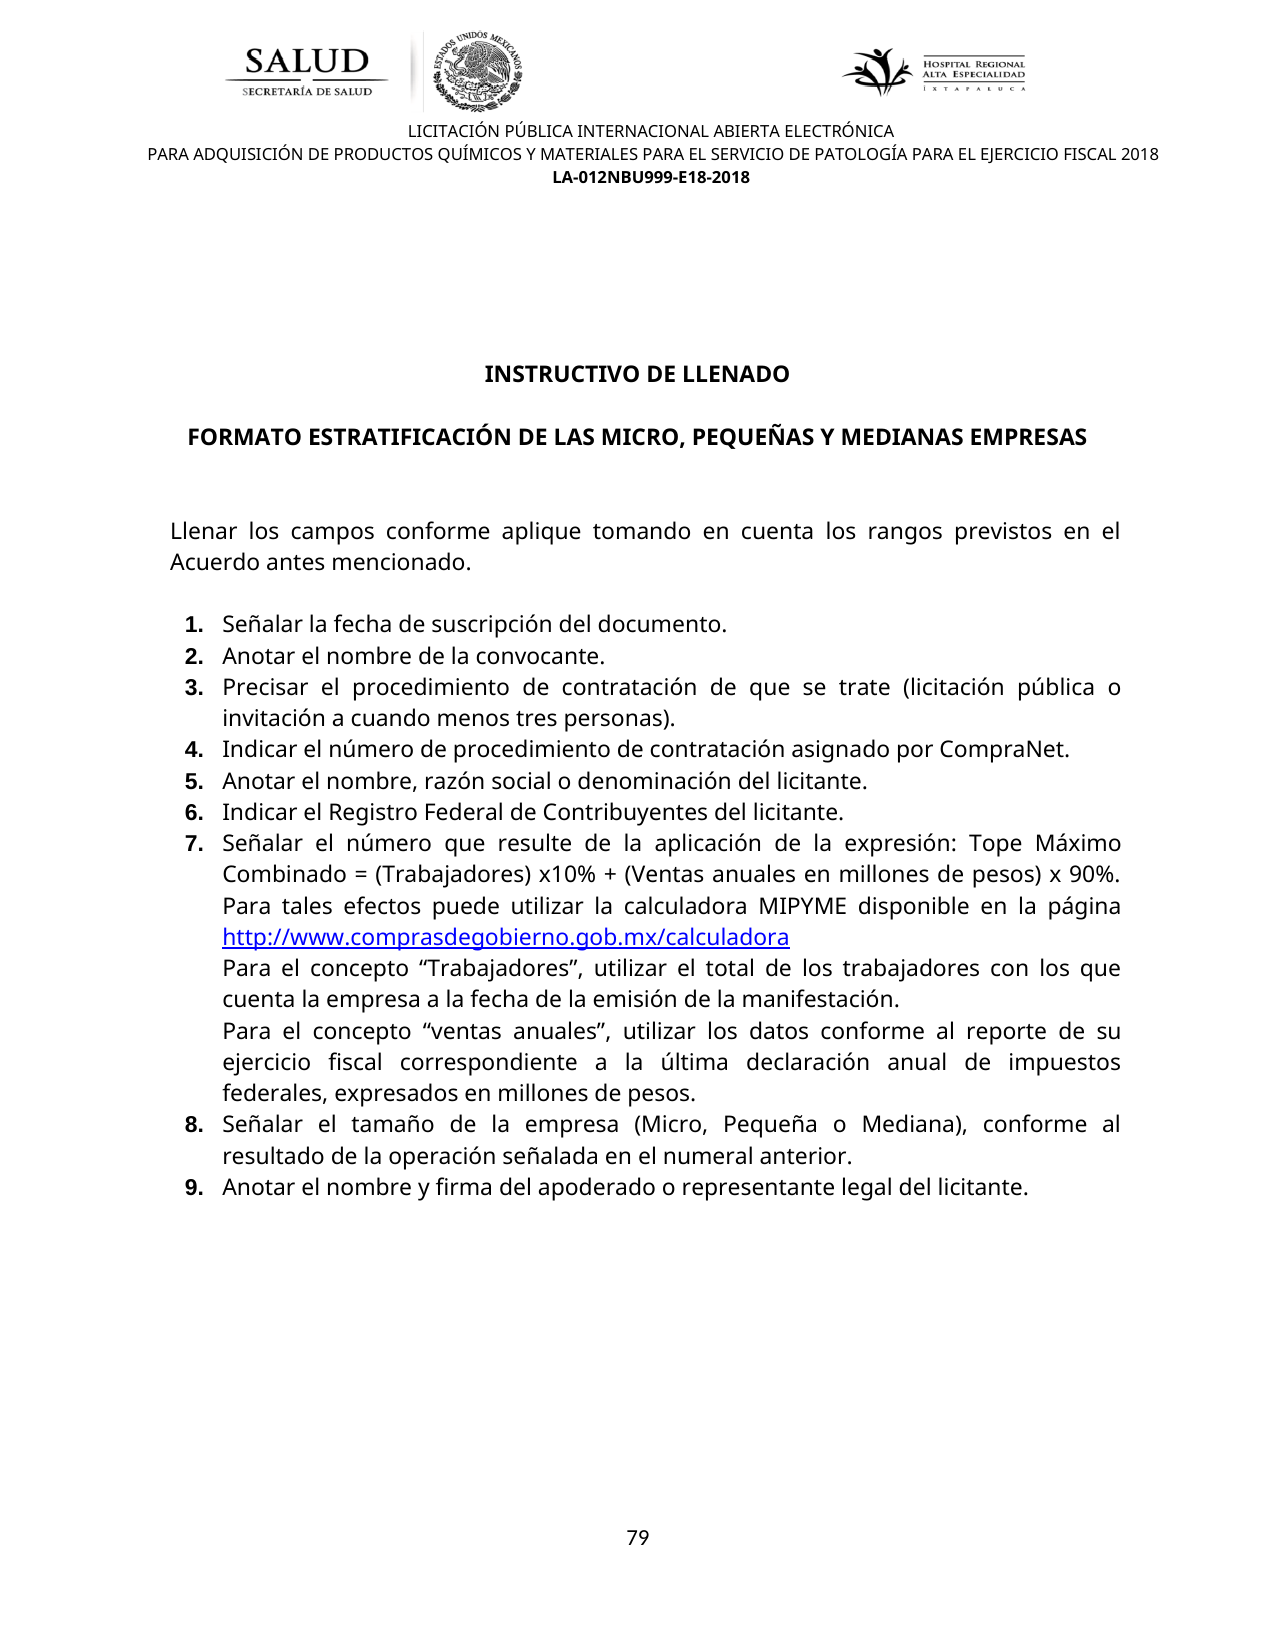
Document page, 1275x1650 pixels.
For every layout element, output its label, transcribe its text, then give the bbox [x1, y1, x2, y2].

list Señalar el tamaño de la empresa (Micro, Pequeña o Mediana), conforme al resultado de la operación señalada en el numeral anterior. [184, 1108, 1122, 1171]
list Anotar el nombre de la convocante. [184, 640, 1122, 671]
text Llenar los campos conforme aplique tomando en cuenta los rangos previstos en el Acuerdo antes mencionado. [170, 515, 1122, 577]
text INSTRUCTIVO DE LLENADO [148, 358, 1127, 390]
text FORMATO ESTRATIFICACIÓN DE LAS MICRO, PEQUEÑAS Y MEDIANAS EMPRESAS [148, 421, 1127, 452]
list Anotar el nombre y firma del apoderado o representante legal del licitante. [184, 1171, 1122, 1202]
list Indicar el número de procedimiento de contratación asignado por CompraNet. [184, 733, 1122, 765]
list Indicar el Registro Federal de Contribuyentes del licitante. [184, 796, 1122, 827]
list Señalar la fecha de suscripción del documento. [184, 608, 1122, 640]
text Para el concepto “ventas anuales”, utilizar los datos conforme al reporte de su ejercicio fiscal correspondiente a la última declaración anual de impuestos federales, expresados en millones de pesos. [222, 1015, 1122, 1108]
list Anotar el nombre, razón social o denominación del licitante. [184, 765, 1122, 796]
list Señalar el número que resulte de la aplicación de la expresión: Tope Máximo Combinado = (Trabajadores) x10% + (Ventas anuales en millones de pesos) x 90%. Para tales efectos puede utilizar la calculadora MIPYME disponible en la página http://www.comprasdegobierno.gob.mx/calculadora [184, 827, 1122, 952]
text Para el concepto “Trabajadores”, utilizar el total de los trabajadores con los que cuenta la empresa a la fecha de la emisión de la manifestación. [222, 952, 1122, 1015]
list Precisar el procedimiento de contratación de que se trate (licitación pública o invitación a cuando menos tres personas). [184, 671, 1122, 733]
